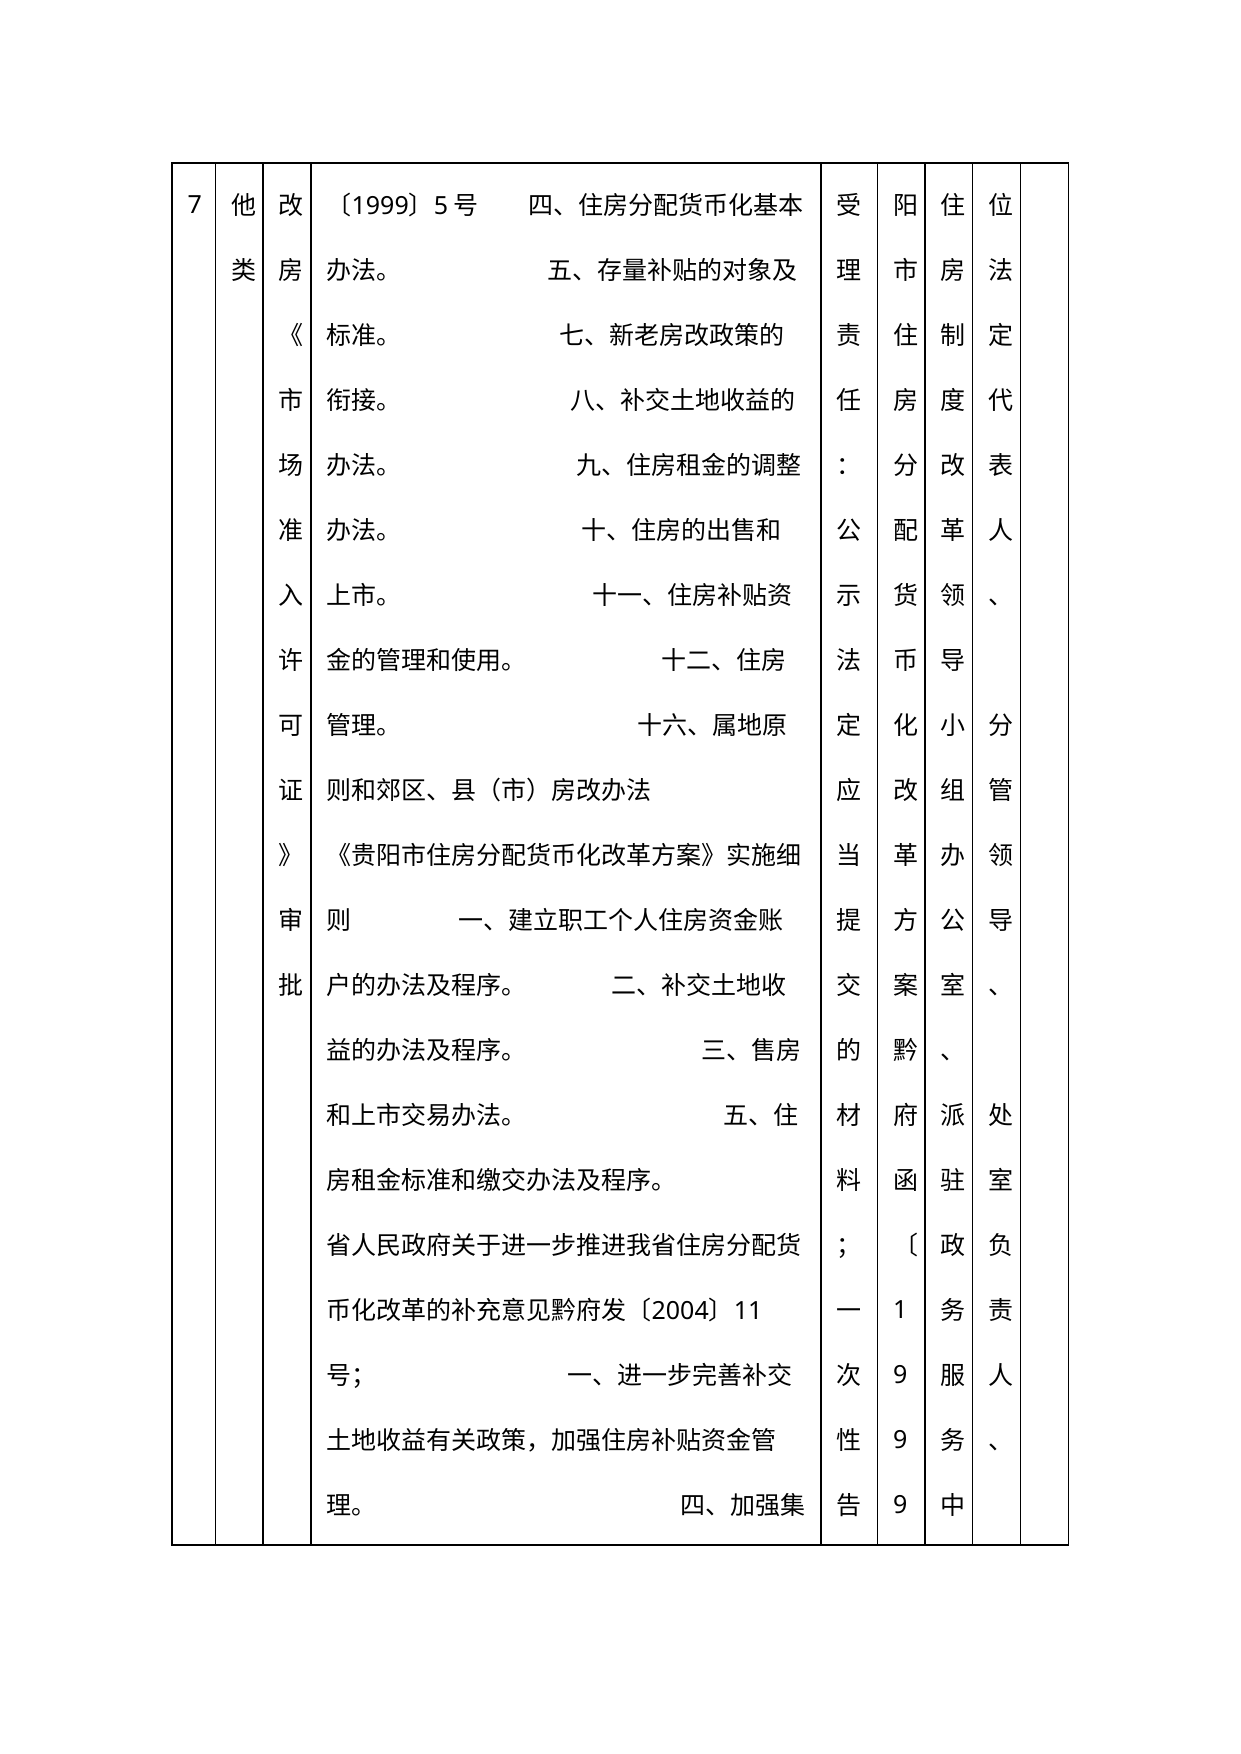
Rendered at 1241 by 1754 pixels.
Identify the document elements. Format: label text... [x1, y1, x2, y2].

table_cell 其他类 [216, 164, 262, 1544]
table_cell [926, 164, 972, 1544]
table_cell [878, 164, 924, 1544]
table_cell [1021, 164, 1068, 1544]
table_cell 房改房《市场准入许可证》审批 [264, 164, 310, 1544]
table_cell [312, 164, 820, 1544]
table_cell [973, 164, 1020, 1544]
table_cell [822, 164, 877, 1544]
table_cell 47 [173, 164, 215, 1544]
